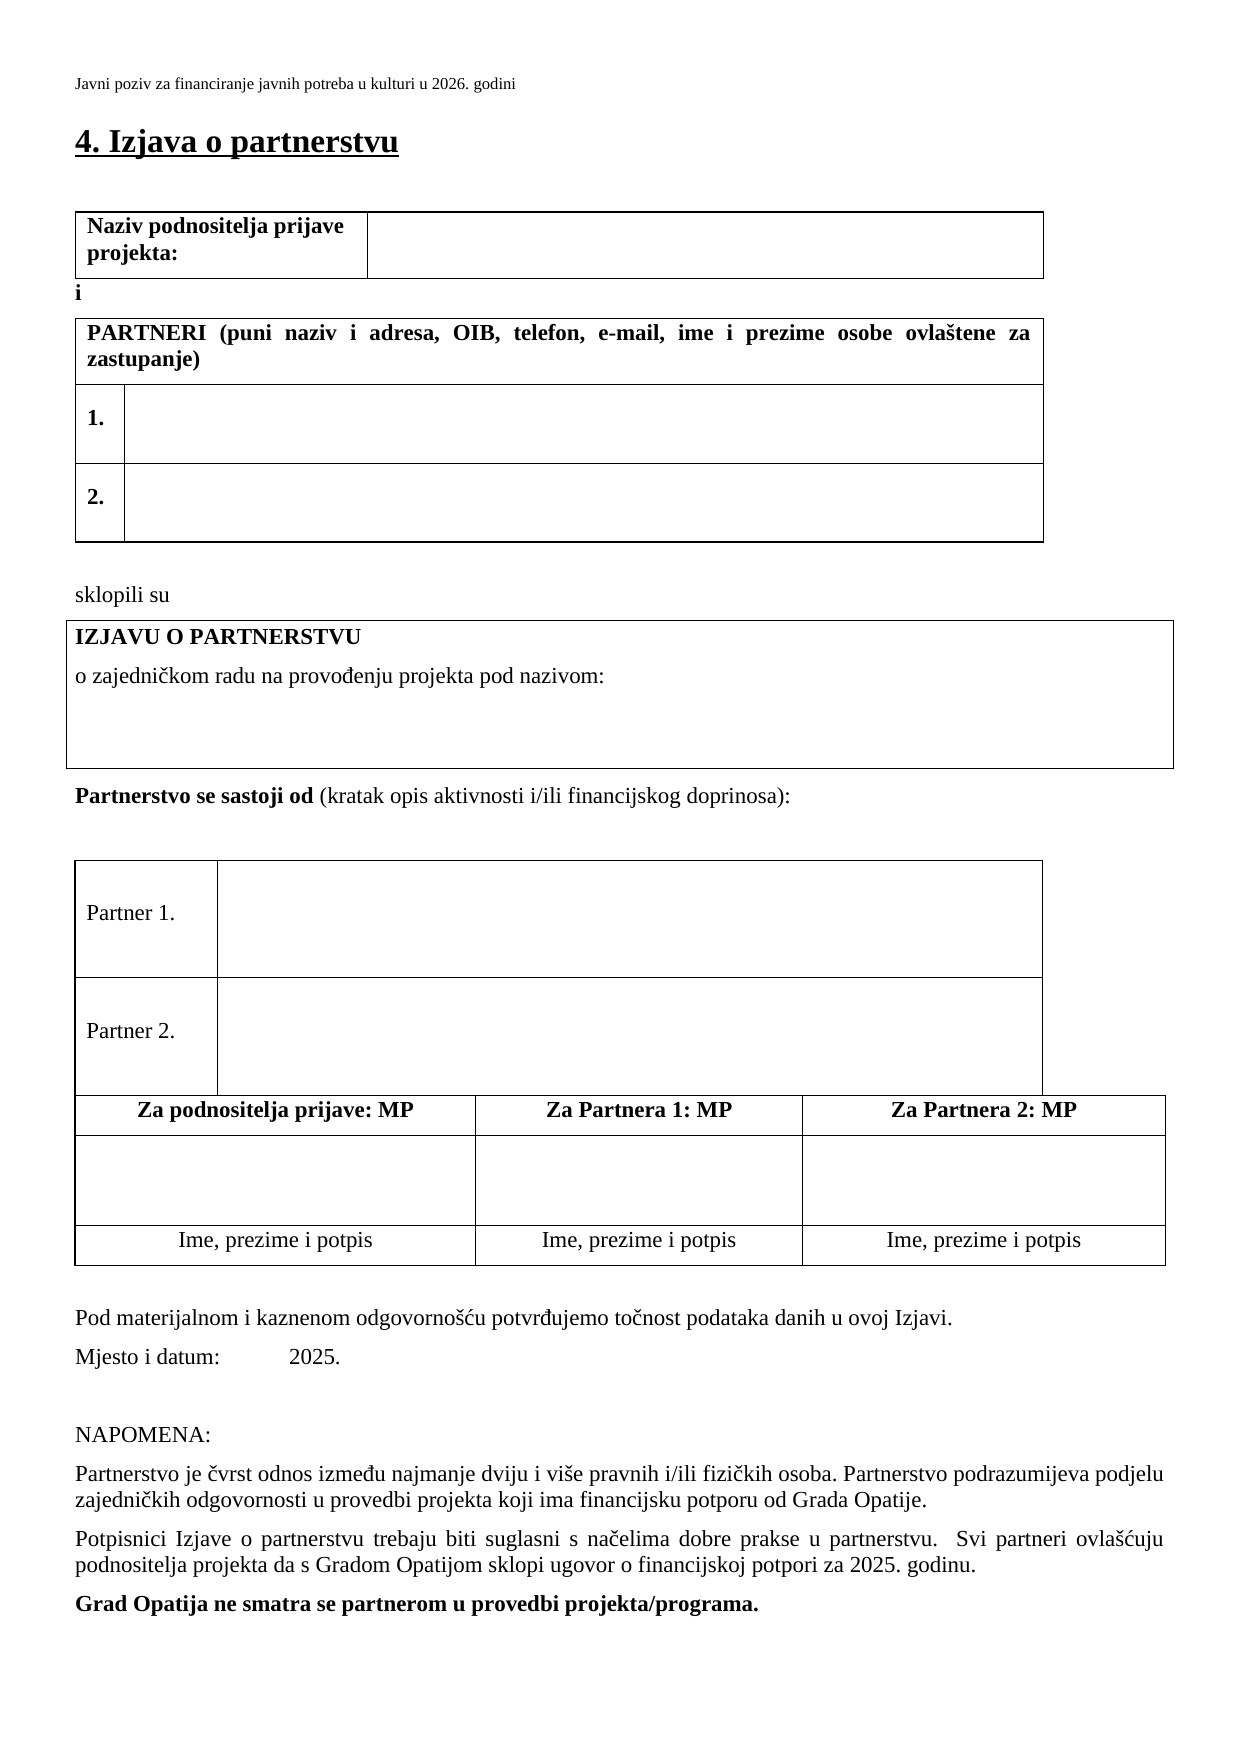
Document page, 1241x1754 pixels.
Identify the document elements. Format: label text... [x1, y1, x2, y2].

table_cell 2. [76, 464, 124, 541]
text Partnerstvo se sastoji od (kratak opis aktivnosti i/ili financijskog dopsa): [75, 782, 1165, 808]
text o zajedničkom radu na provođenju projekta pod nazivom: [67, 659, 1173, 688]
table_header PARTNERI (puni naziv i adresa, OIB, telefon, e-mail, ime i prezime osobe ovlaštene za zastupanje) [76, 319, 1043, 384]
text sklopili su [75, 581, 1165, 608]
text Pod materijalnom i kaznenom odgovornošću potvrđujemo točnost podataka danih u ovoj Izjavi. [75, 1304, 1165, 1331]
table_cell [218, 978, 1042, 1095]
table_cell Za Partnera 1: MP [476, 1096, 802, 1134]
table_cell 1. [76, 385, 124, 463]
table_cell Ime, prezime i potpis [76, 1226, 475, 1264]
table_cell Ime, prezime i potpis [476, 1226, 802, 1264]
table_cell Za Partnera 2: MP [803, 1096, 1165, 1134]
table_cell [803, 1136, 1165, 1225]
table_header [368, 213, 1043, 278]
text Partnerstvo je čvrst odnos između najmanje dviju i više pravnih i/ili fizičkih osoba. Partnerstvo podrazumijeva podjelu zajedničkih odgovornosti u provedbi projekta koji ima financijsku potporu od Grada Opatije. [75, 1460, 1165, 1513]
text Potpisnici Izjave o partnerstvu trebaju biti suglasni s načelima dobre prakse u partnerstvu. Svi partneri ovlašćuju podnositelja projekta da s Gradom Opatijom sklopi ugovor o financijskoj potpori za 2025. godinu. [75, 1525, 1165, 1578]
table_header [218, 861, 1042, 977]
table_cell Partner 2. [76, 978, 217, 1095]
table_cell Za podnositelja prijave: MP [76, 1096, 475, 1134]
table_header Partner 1. [76, 861, 217, 977]
text Grad Opatija ne smatra se partnerom u provedbi projekta/programa. [75, 1590, 1165, 1617]
table_cell [125, 385, 1043, 463]
table_header Naziv podnositelja prijave projekta: [76, 213, 367, 278]
table_cell [125, 464, 1043, 541]
text 4. Izjava o partnerstvu [75, 122, 1165, 160]
text Mjesto i datum: 2025. [75, 1343, 1165, 1370]
table_cell Ime, prezime i potpis [803, 1226, 1165, 1264]
text IZJAVU O PARTNERSTVU [67, 621, 1173, 649]
table_cell [476, 1136, 802, 1225]
text i [75, 279, 1165, 305]
table_cell [76, 1136, 475, 1225]
text NAPOMENA: [75, 1421, 1165, 1447]
